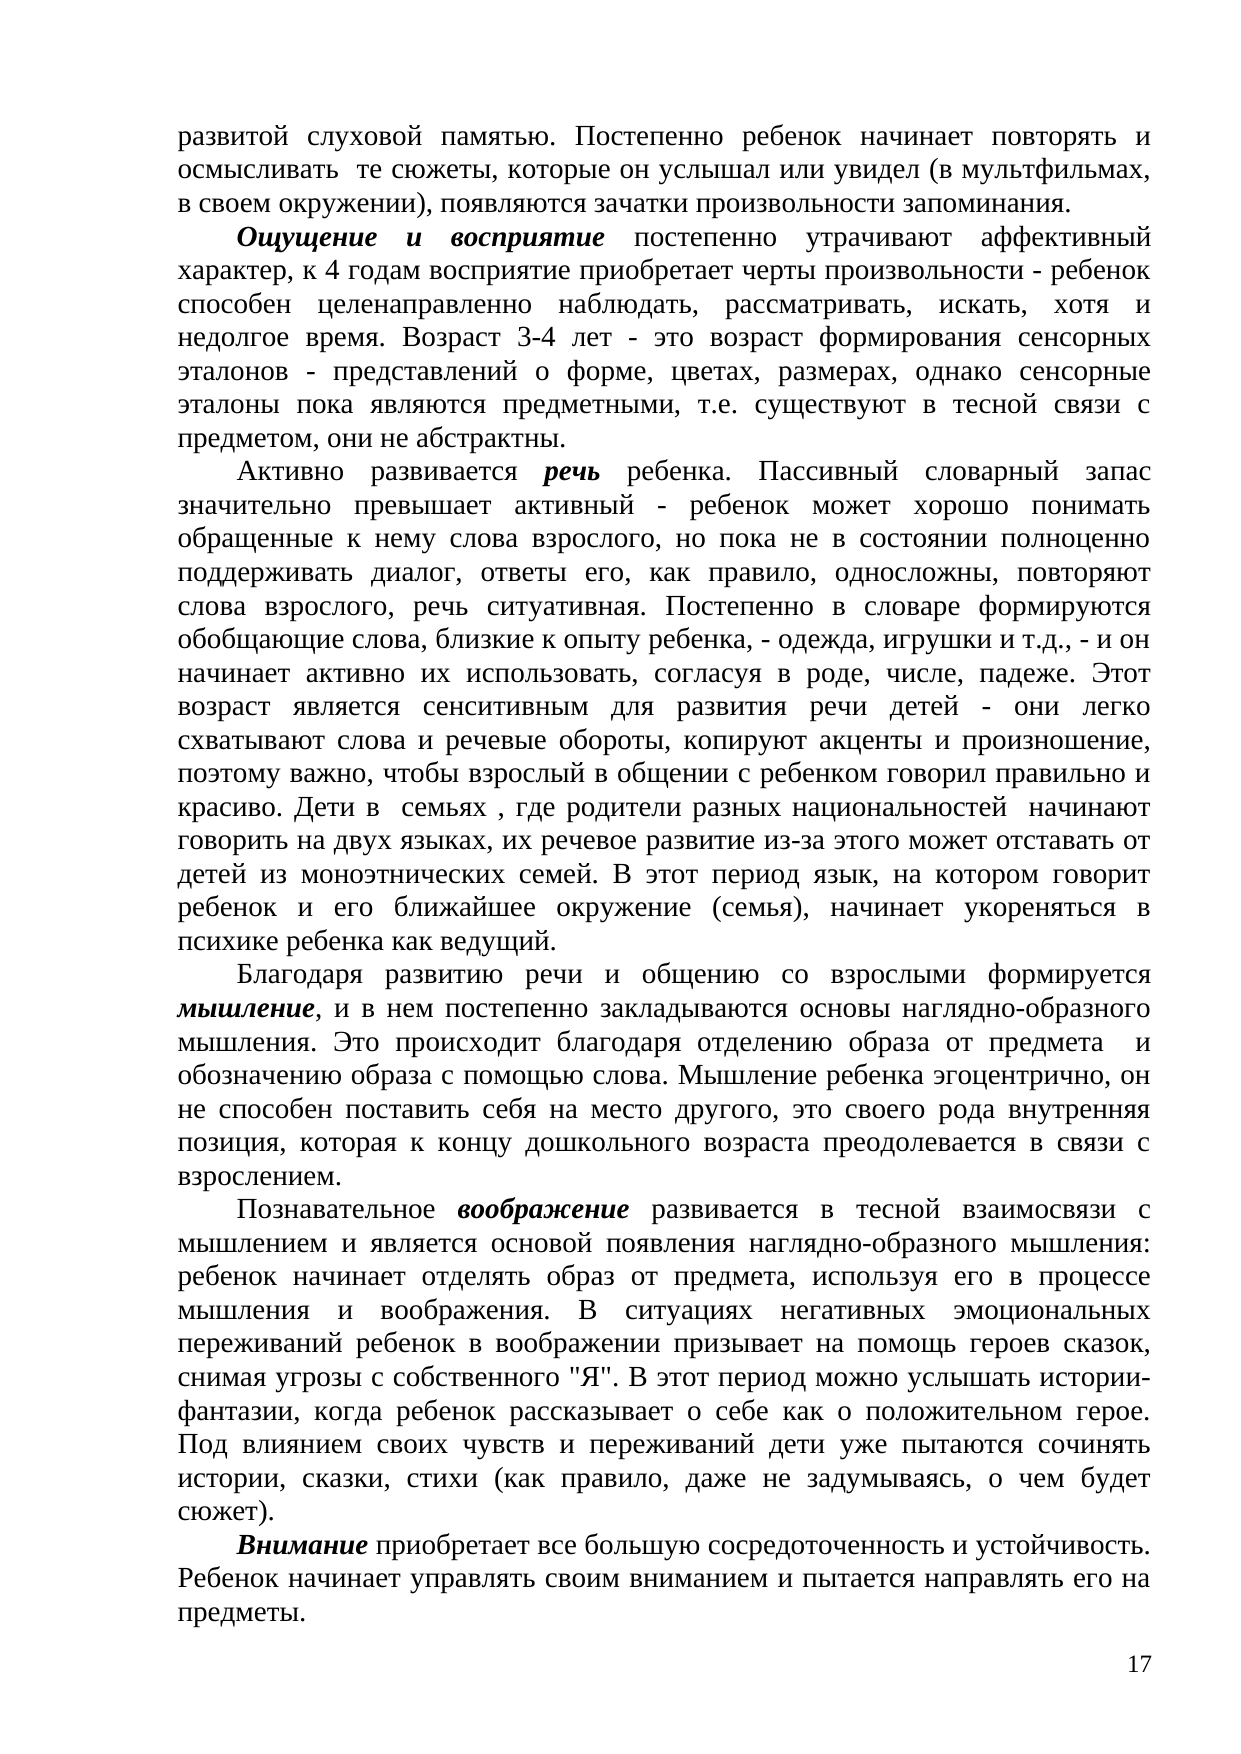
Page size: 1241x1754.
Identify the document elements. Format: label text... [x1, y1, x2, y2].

text Активно развивается речь ребенка. Пассивный словарный запас значительно превышает активный - ребенок может хорошо понимать обращенные к нему слова взрослого, но пока не в состоянии полноценно поддерживать диалог, ответы его, как правило, односложны, повторяют слова взрослого, речь ситуативная. Постепенно в словаре формируются обобщающие слова, близкие к опыту ребенка, - одежда, игрушки и т.д., - и он начинает активно их использовать, согласуя в роде, числе, падеже. Этот возраст является сенситивным для развития речи детей - они легко схватывают слова и речевые обороты, копируют акценты и произношение, поэтому важно, чтобы взрослый в общении с ребенком говорил правильно и красиво. Дети в семьях , где родители разных национальностей начинают говорить на двух языках, их речевое развитие из-за этого может отставать от детей из моноэтнических семей. В этот период язык, на котором говорит ребенок и его ближайшее окружение (семья), начинает укореняться в психике ребенка как ведущий. [177, 453, 1152, 957]
text Внимание приобретает все большую сосредоточенность и устойчивость. Ребенок начинает управлять своим вниманием и пытается направлять его на предметы. [177, 1527, 1152, 1627]
text Благодаря развитию речи и общению со взрослыми формируется мышление, и в нем постепенно закладываются основы наглядно-образного мышления. Это происходит благодаря отделению образа от предмета и обозначению образа с помощью слова. Мышление ребенка эгоцентрично, он не способен поставить себя на место другого, это своего рода внутренняя позиция, которая к концу дошкольного возраста преодолевается в связи с взрослением. [177, 957, 1152, 1191]
text Познавательное воображение развивается в тесной взаимосвязи с мышлением и является основой появления наглядно-образного мышления: ребенок начинает отделять образ от предмета, используя его в процессе мышления и воображения. В ситуациях негативных эмоциональных переживаний ребенок в воображении призывает на помощь героев сказок, снимая угрозы с собственного "Я". В этот период можно услышать истории-фантазии, когда ребенок рассказывает о себе как о положительном герое. Под влиянием своих чувств и переживаний дети уже пытаются сочинять истории, сказки, стихи (как правило, даже не задумываясь, о чем будет сюжет). [177, 1191, 1152, 1527]
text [177, 118, 1152, 219]
text Ощущение и восприятие постепенно утрачивают аффективный характер, к 4 годам восприятие приобретает черты произвольности - ребенок способен целенаправленно наблюдать, рассматривать, искать, хотя и недолгое время. Возраст 3-4 лет - это возраст формирования сенсорных эталонов - представлений о форме, цветах, размерах, однако сенсорные эталоны пока являются предметными, т.е. существуют в тесной связи с предметом, они не абстрактны. [177, 219, 1152, 453]
